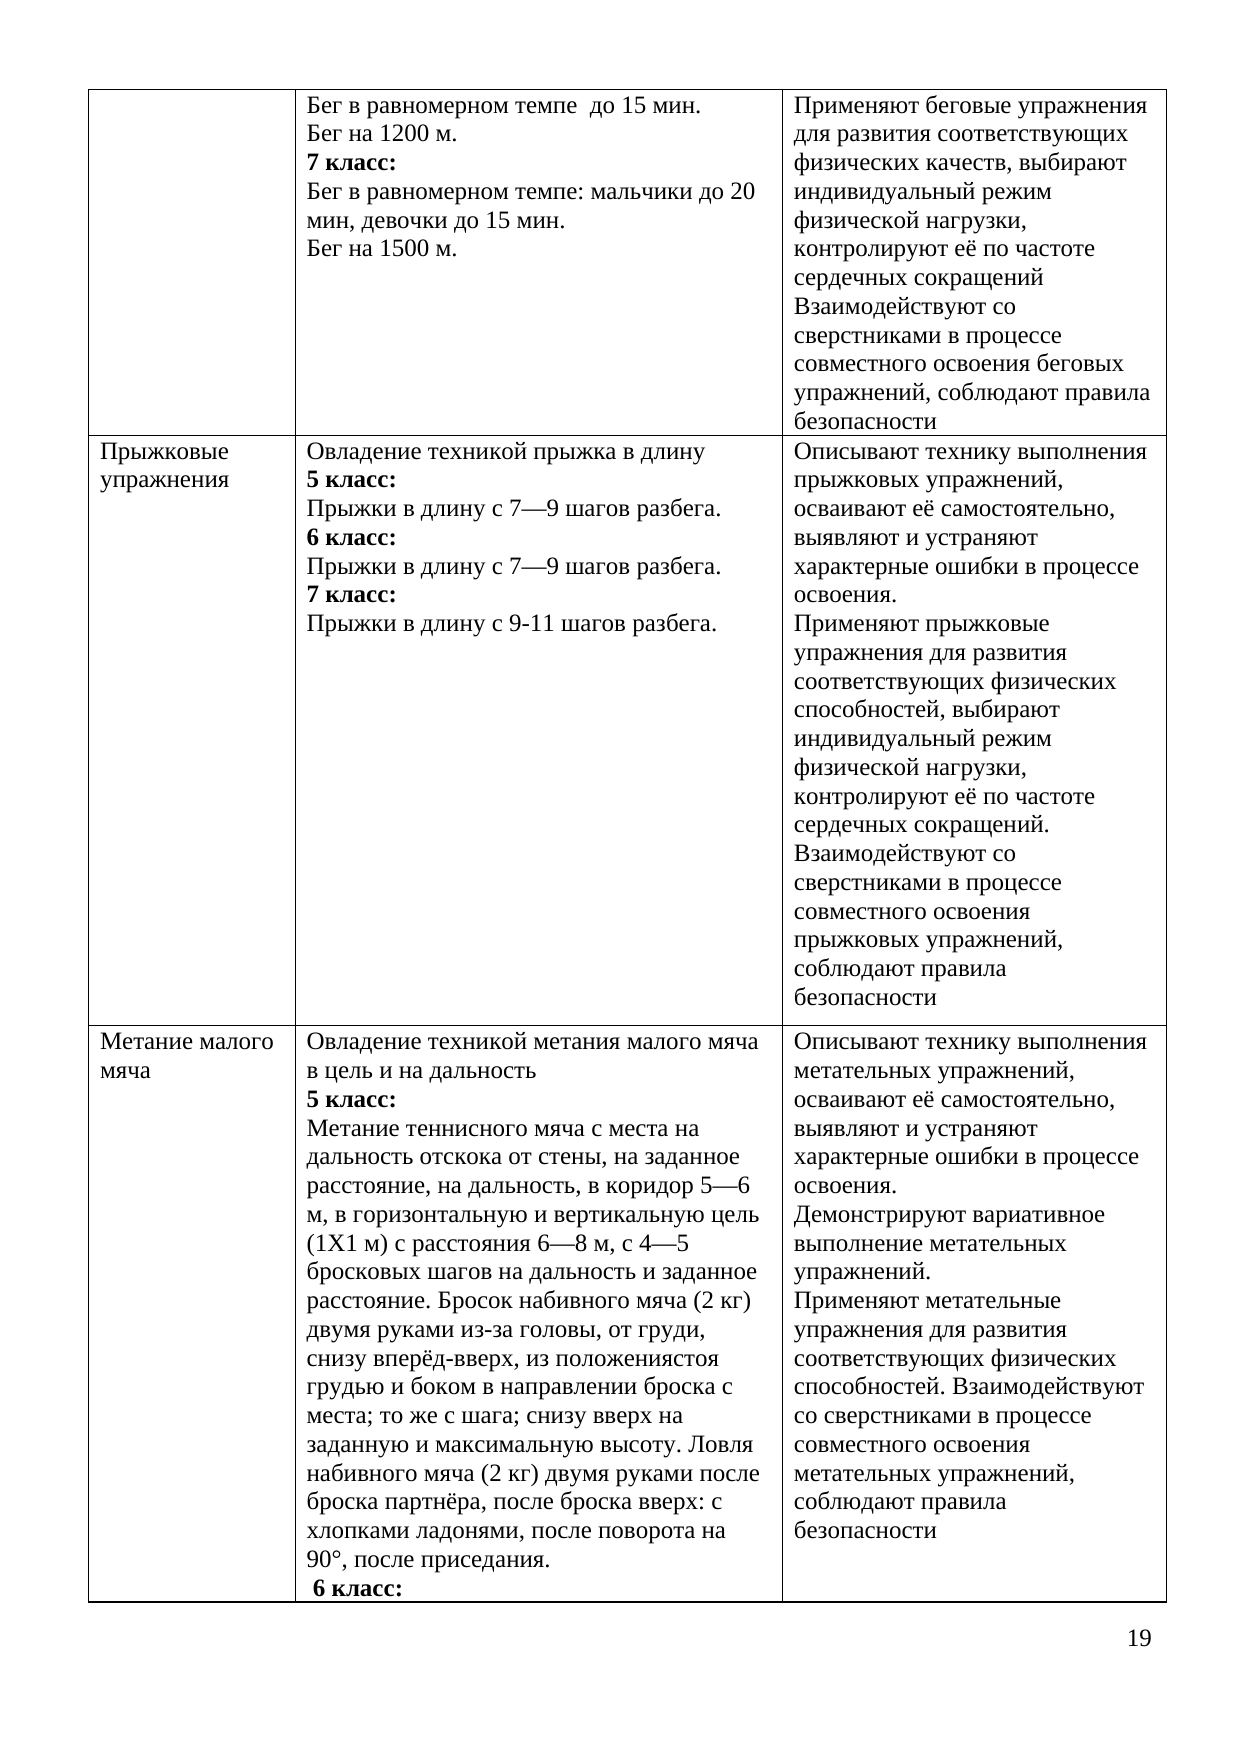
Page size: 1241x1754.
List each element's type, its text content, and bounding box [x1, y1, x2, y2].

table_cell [783, 90, 1166, 435]
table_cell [296, 90, 782, 435]
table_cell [783, 1026, 1166, 1601]
table_cell Овладение техникой прыжка в длину 5 класс: Прыжки в длину с 7—9 шагов разбега. 6 класс: Прыжки в длину с 7—9 шагов разбега. 7 класс: Прыжки в длину с 9-11 шагов разбега. [296, 436, 782, 1025]
table_cell Прыжковые упражнения [89, 436, 295, 1025]
table_cell Описывают технику выполнения прыжковых упражнений, осваивают её самостоятельно, выявляют и устраняют характерные ошибки в процессе освоения. Применяют прыжковые упражнения для развития соответствующих физических способностей, выбирают индивидуальный режим физической нагрузки, контролируют её по частоте сердечных сокращений. Взаимодействуют со сверстниками в процессе совместного освоения прыжковых упражнений, соблюдают правила безопасности [783, 436, 1166, 1025]
table_cell Метание малого мяча [89, 1026, 295, 1601]
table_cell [296, 1026, 782, 1601]
